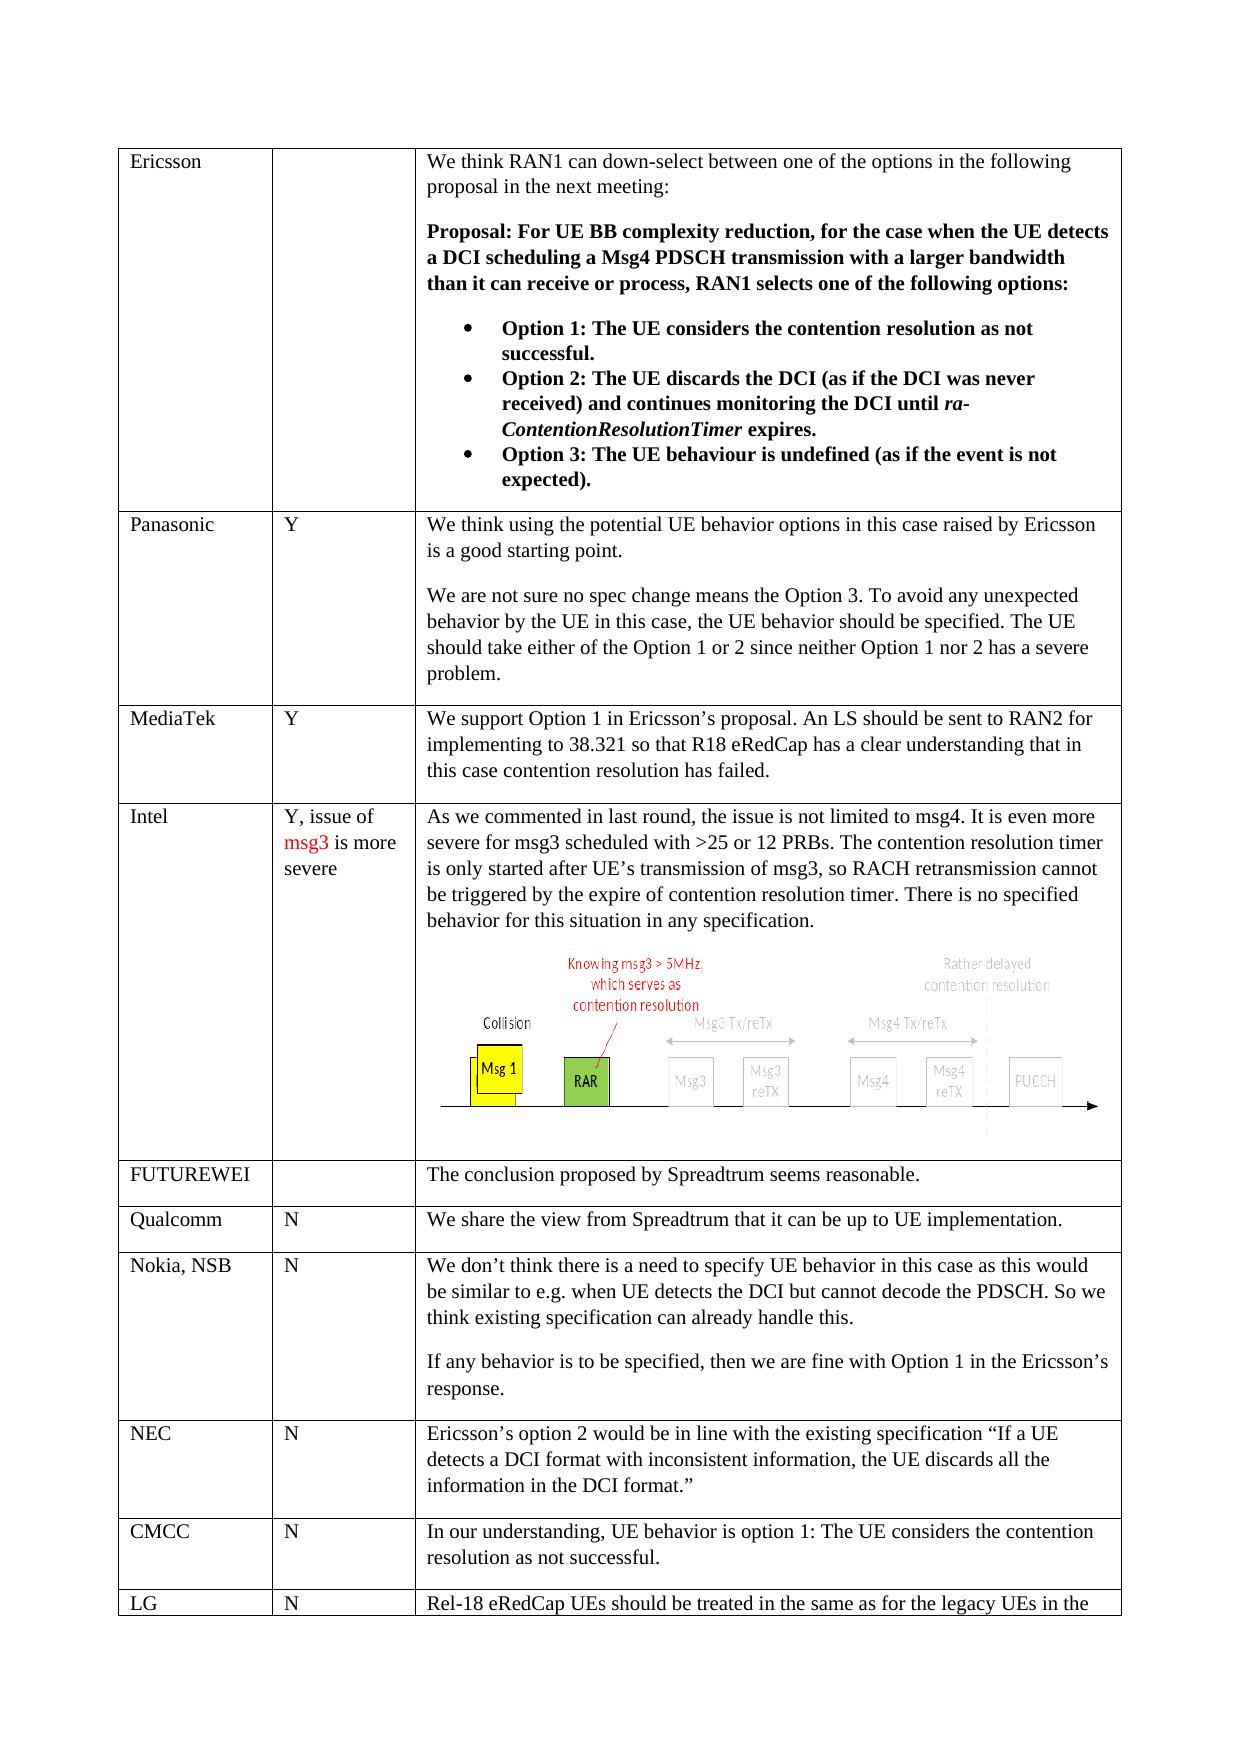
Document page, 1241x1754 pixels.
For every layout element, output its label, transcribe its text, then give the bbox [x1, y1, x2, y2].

table_cell We share the view from Spreadtrum that it can be up to UE implementation. [416, 1207, 1121, 1252]
table_cell N [273, 1207, 415, 1252]
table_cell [416, 1590, 1121, 1614]
table_cell Y [273, 706, 415, 803]
table_cell The conclusion proposed by Spreadtrum seems reasonable. [416, 1161, 1121, 1206]
table_cell N [273, 1590, 415, 1614]
table_cell In our understanding, UE behavior is option 1: The UE considers the contention resolution as not successful. [416, 1519, 1121, 1589]
table_cell Intel [119, 804, 272, 1160]
table_cell Ericsson’s option 2 would be in line with the existing specification “If a UE detects a DCI format with inconsistent information, the UE discards all the information in the DCI format.” [416, 1421, 1121, 1518]
table_cell NEC [119, 1421, 272, 1518]
table_cell FUTUREWEI [119, 1161, 272, 1206]
table_cell Y [273, 512, 415, 705]
table_cell As we commented in last round, the issue is not limited to msg4. It is even more severe for msg3 scheduled with >25 or 12 PRBs. The contention resolution timer is only started after UE’s transmission of msg3, so RACH retransmission cannot be triggered by the expire of contention resolution timer. There is no specified behavior for this situation in any specification. [416, 804, 1121, 1160]
table_cell We think using the potential UE behavior options in this case raised by Ericsson is a good starting point. We are not sure no spec change means the Option 3. To avoid any unexpected behavior by the UE in this case, the UE behavior should be specified. The UE should take either of the Option 1 or 2 since neither Option 1 nor 2 has a severe problem. [416, 512, 1121, 705]
table_cell MediaTek [119, 706, 272, 803]
table_cell Y, issue of msg3 is more severe [273, 804, 415, 1160]
table_cell LG [119, 1590, 272, 1614]
table_cell Ericsson [119, 149, 272, 511]
table_cell [273, 149, 415, 511]
table_cell N [273, 1253, 415, 1420]
table_cell We don’t think there is a need to specify UE behavior in this case as this would be similar to e.g. when UE detects the DCI but cannot decode the PDSCH. So we think existing specification can already handle this. If any behavior is to be specified, then we are fine with Option 1 in the Ericsson’s response. [416, 1253, 1121, 1420]
table_cell Nokia, NSB [119, 1253, 272, 1420]
table_cell Panasonic [119, 512, 272, 705]
table_cell CMCC [119, 1519, 272, 1589]
table_cell [273, 1161, 415, 1206]
table_cell We support Option 1 in Ericsson’s proposal. An LS should be sent to RAN2 for implementing to 38.321 so that R18 eRedCap has a clear understanding that in this case contention resolution has failed. [416, 706, 1121, 803]
table_cell We think RAN1 can down-select between one of the options in the following proposal in the next meeting: Proposal: For UE BB complexity reduction, for the case when the UE detects a DCI scheduling a Msg4 PDSCH transmission with a larger bandwidth than it can receive or process, RAN1 selects one of the following options: Option 1: The UE considers the contention resolution as not successful. Option 2: The UE discards the DCI (as if the DCI was never received) and continues monitoring the DCI until ra-ContentionResolutionTimer expires. Option 3: The UE behaviour is undefined (as if the event is not expected). [416, 149, 1121, 511]
table_cell N [273, 1519, 415, 1589]
table_cell N [273, 1421, 415, 1518]
table_cell Qualcomm [119, 1207, 272, 1252]
